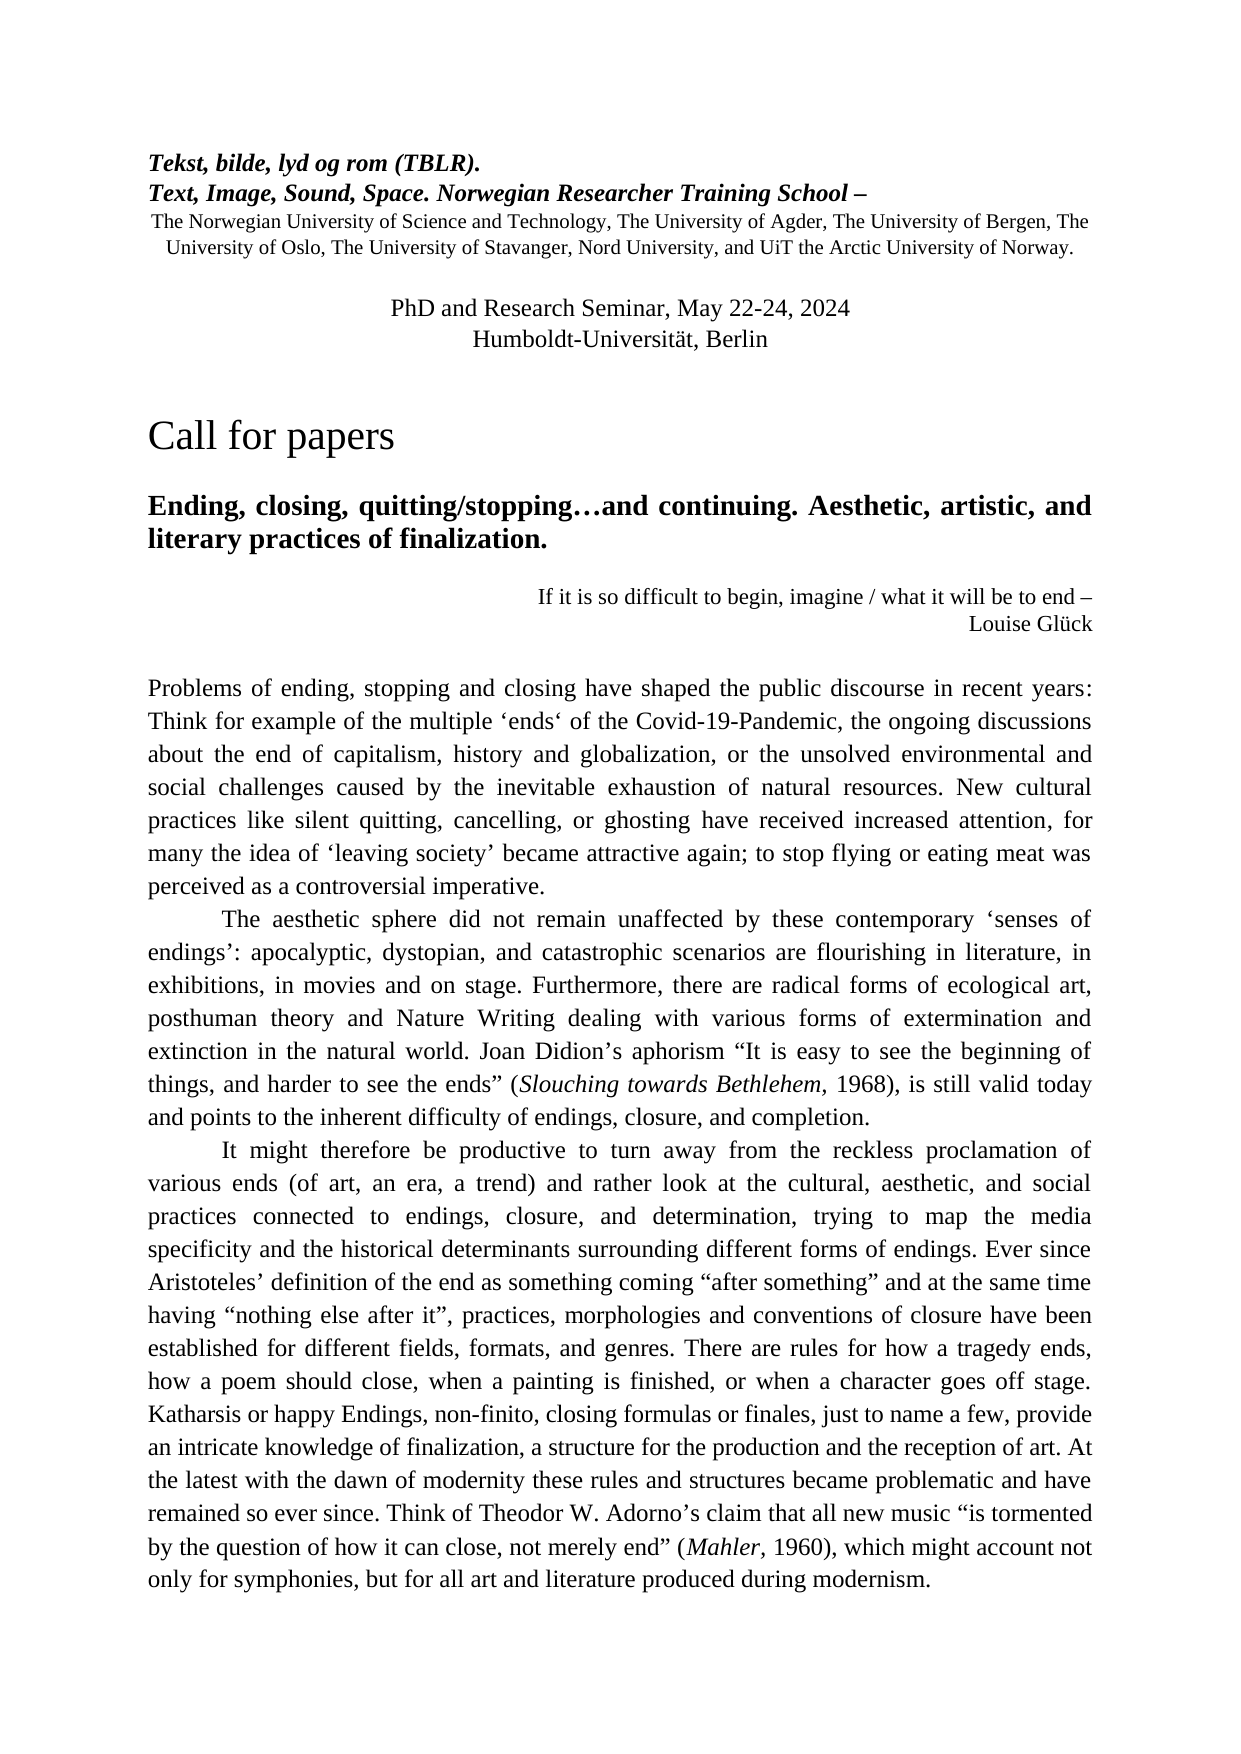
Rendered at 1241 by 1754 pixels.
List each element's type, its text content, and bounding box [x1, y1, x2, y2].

text Tekst, bilde, lyd og rom (TBLR). [148, 148, 1093, 176]
text The Norwegian University of Science and Technology, The University of Agder, The University of Bergen, The University of Oslo, The University of Stavanger, Nord University, and UiT the Arctic University of Norway. [148, 209, 1093, 259]
text It might therefore be productive to turn away from the reckless proclamation of various ends (of art, an era, a trend) and rather look at the cultural, aesthetic, and social practices connected to endings, closure, and determination, trying to map the media specificity and the historical determinants surrounding different forms of endings. Ever since Aristoteles’ definition of the end as something coming “after something” and at the same time having “nothing else after it”, practices, morphologies and conventions of closure have been established for different fields, formats, and genres. There are rules for how a tragedy ends, how a poem should close, when a painting is finished, or when a character goes off stage. Katharsis or happy Endings, non-finito, closing formulas or finales, just to name a few, provide an intricate knowledge of finalization, a structure for the production and the reception of art. At the latest with the dawn of modernity these rules and structures became problematic and have remained so ever since. Think of Theodor W. Adorno’s claim that all new music “is tormented by the question of how it can close, not merely end” (Mahler, 1960), which might account not only for symphonies, but for all art and literature produced during modernism. [148, 1494, 1093, 1593]
text Ending, closing, quitting/stopping…and continuing. Aesthetic, artistic, and literary practices of finalization. [148, 488, 1093, 555]
text Louise Glück [148, 610, 1093, 636]
text Text, Image, Sound, Space. Norwegian Researcher Training School – [148, 178, 1093, 207]
text PhD and Research Seminar, May 22-24, 2024 [148, 293, 1093, 322]
text The aesthetic sphere did not remain unaffected by these contemporary ‘senses of endings’: apocalyptic, dystopian, and catastrophic scenarios are flourishing in literature, in exhibitions, in movies and on stage. Furthermore, there are radical forms of ecological art, posthuman theory and Nature Writing dealing with various forms of extermination and extinction in the natural world. Joan Didion’s aphorism “It is easy to see the beginning of things, and harder to see the ends” (Slouching towards Bethlehem, 1968), is still valid today and points to the inherent difficulty of endings, closure, and completion. [148, 904, 1093, 1131]
subtitle Call for papers [148, 411, 1093, 458]
text If it is so difficult to begin, imagine / what it will be to end – [148, 583, 1093, 610]
text Humboldt-Universität, Berlin [148, 324, 1093, 353]
text Problems of ending, stopping and closing have shaped the public discourse in recent years: Think for example of the multiple ‘ends‘ of the Covid-19-Pandemic, the ongoing discussions about the end of capitalism, history and globalization, or the unsolved environmental and social challenges caused by the inevitable exhaustion of natural resources. New cultural practices like silent quitting, cancelling, or ghosting have received increased attention, for many the idea of ‘leaving society’ became attractive again; to stop flying or eating meat was perceived as a controversial imperative. [148, 673, 1093, 900]
text It might therefore be productive to turn away from the reckless proclamation of various ends (of art, an era, a trend) and rather look at the cultural, aesthetic, and social practices connected to endings, closure, and determination, trying to map the media specificity and the historical determinants surrounding different forms of endings. Ever since Aristoteles’ definition of the end as something coming “after something” and at the same time having “nothing else after it”, practices, morphologies and conventions of closure have been established for different fields, formats, and genres. There are rules for how a tragedy ends, how a poem should close, when a painting is finished, or when a character goes off stage. Katharsis or happy Endings, non-finito, closing formulas or finales, just to name a few, provide an intricate knowledge of finalization, a structure for the production and the reception of art. At the latest with the dawn of modernity these rules and structures became problematic and have remained so ever since. Think of Theodor W. Adorno’s claim that all new music “is tormented by the question of how it can close, not merely end” (Mahler, 1960), which might account not only for symphonies, but for all art and literature produced during modernism. [148, 1135, 1093, 1334]
